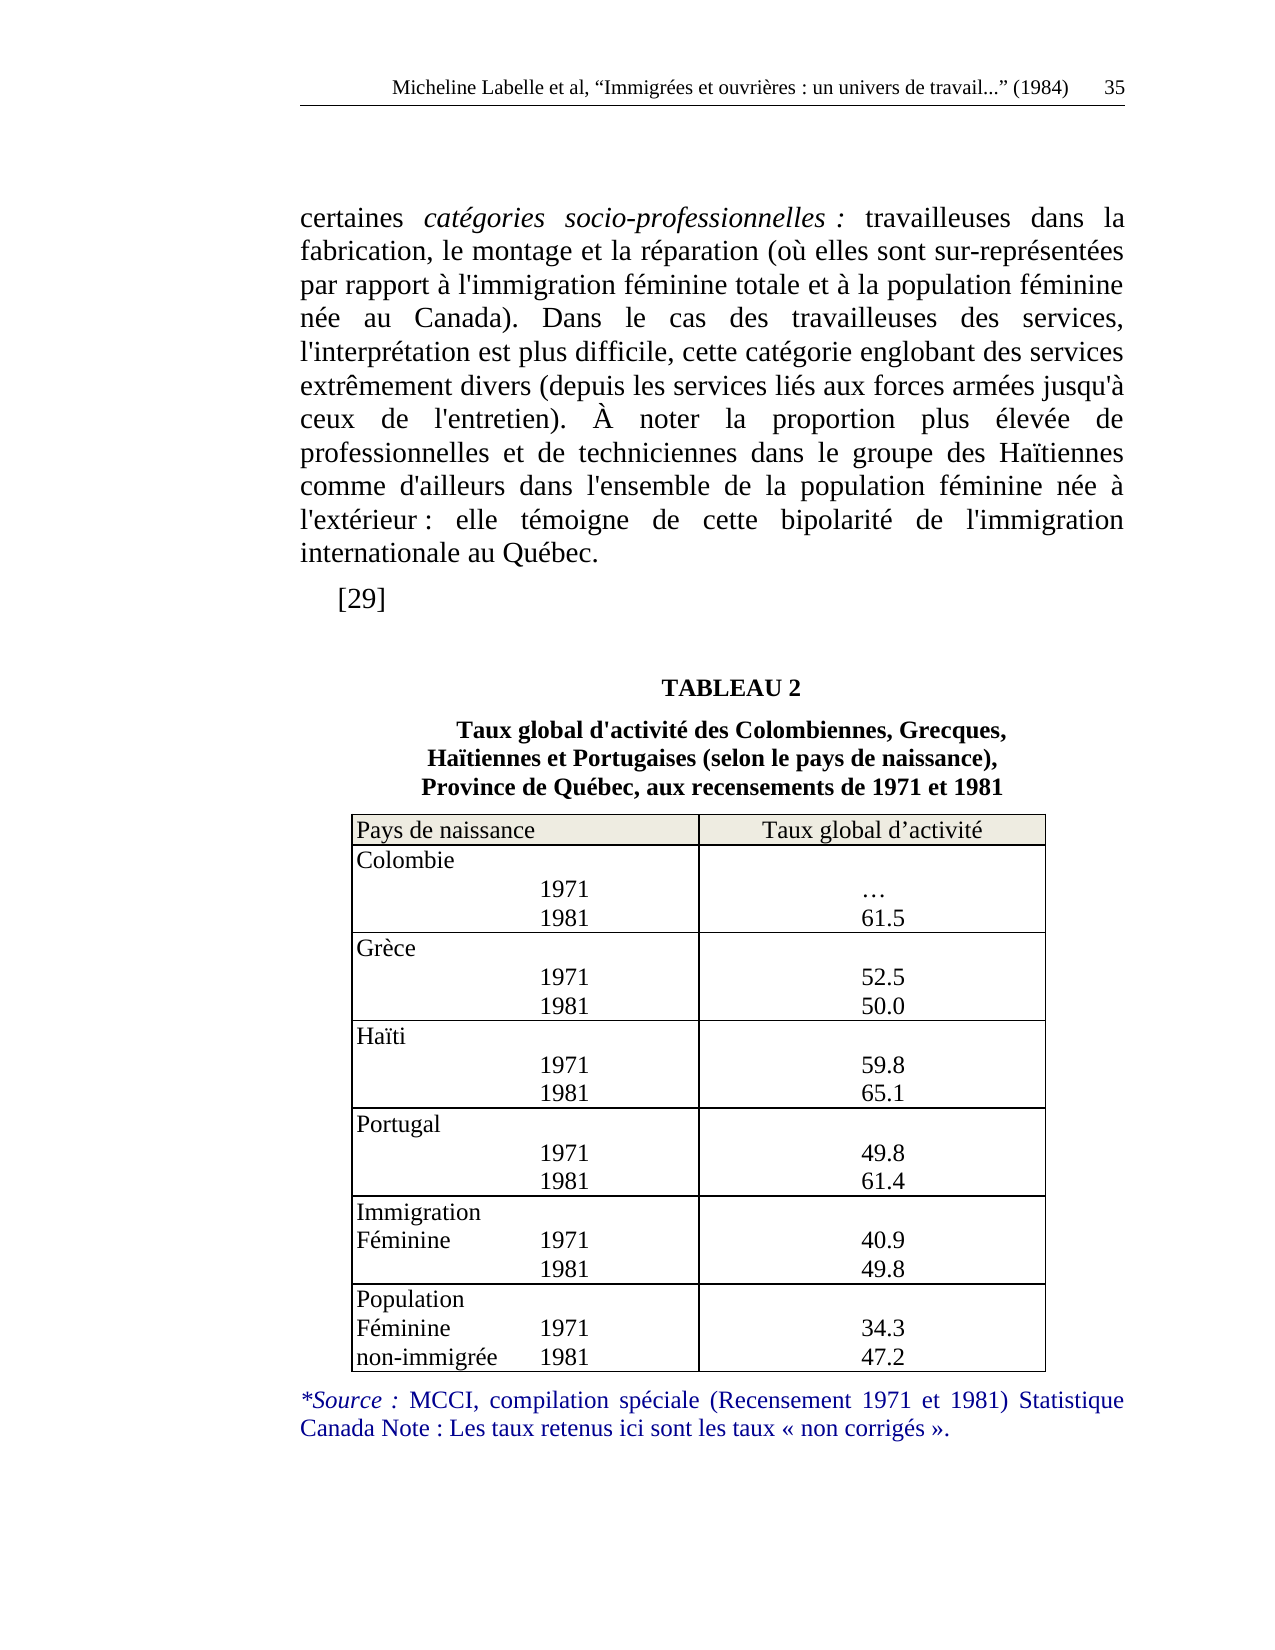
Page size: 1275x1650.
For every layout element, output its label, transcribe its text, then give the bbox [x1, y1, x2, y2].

table_cell … 61.5 [700, 846, 1045, 932]
table_cell 52.5 50.0 [700, 933, 1045, 1019]
table_cell 34.3 47.2 [700, 1285, 1045, 1371]
table_cell 40.9 49.8 [700, 1197, 1045, 1283]
table_header Taux global d’activité [700, 815, 1045, 844]
text [29] [300, 581, 1125, 615]
table_cell Colombie 1971 1981 [353, 846, 698, 932]
table_cell Population Féminine 1971 non-immigrée 1981 [353, 1285, 698, 1371]
text certaines catégories socio-professionnelles : travailleuses dans la fabrication, le montage et la réparation (où elles sont sur-représentées par rapport à l'immigration féminine totale et à la population féminine née au Canada). Dans le cas des travailleuses des services, l'interprétation est plus difficile, cette catégorie englobant des services extrêmement divers (depuis les services liés aux forces armées jusqu'à ceux de l'entretien). À noter la proportion plus élevée de professionnelles et de techniciennes dans le groupe des Haïtiennes comme d'ailleurs dans l'ensemble de la population féminine née à l'extérieur : elle témoigne de cette bipolarité de l'immigration internationale au Québec. [300, 200, 1125, 569]
text Taux global d'activité des Colombiennes, Grecques, Haïtiennes et Portugaises (selon le pays de naissance), Province de Québec, aux recensements de 1971 et 1981 [300, 715, 1125, 801]
table_cell 59.8 65.1 [700, 1021, 1045, 1107]
text TABLEAU 2 [300, 673, 1125, 702]
table_cell 49.8 61.4 [700, 1109, 1045, 1195]
table_cell Grèce 1971 1981 [353, 933, 698, 1019]
table_cell Immigration Féminine 1971 1981 [353, 1197, 698, 1283]
table_cell Haïti 1971 1981 [353, 1021, 698, 1107]
table_header Pays de naissance [353, 815, 698, 844]
table_cell Portugal 1971 1981 [353, 1109, 698, 1195]
text *Source : MCCI, compilation spéciale (Recensement 1971 et 1981) Statistique Canada Note : Les taux retenus ici sont les taux « non corrigés ». [300, 1385, 1125, 1442]
